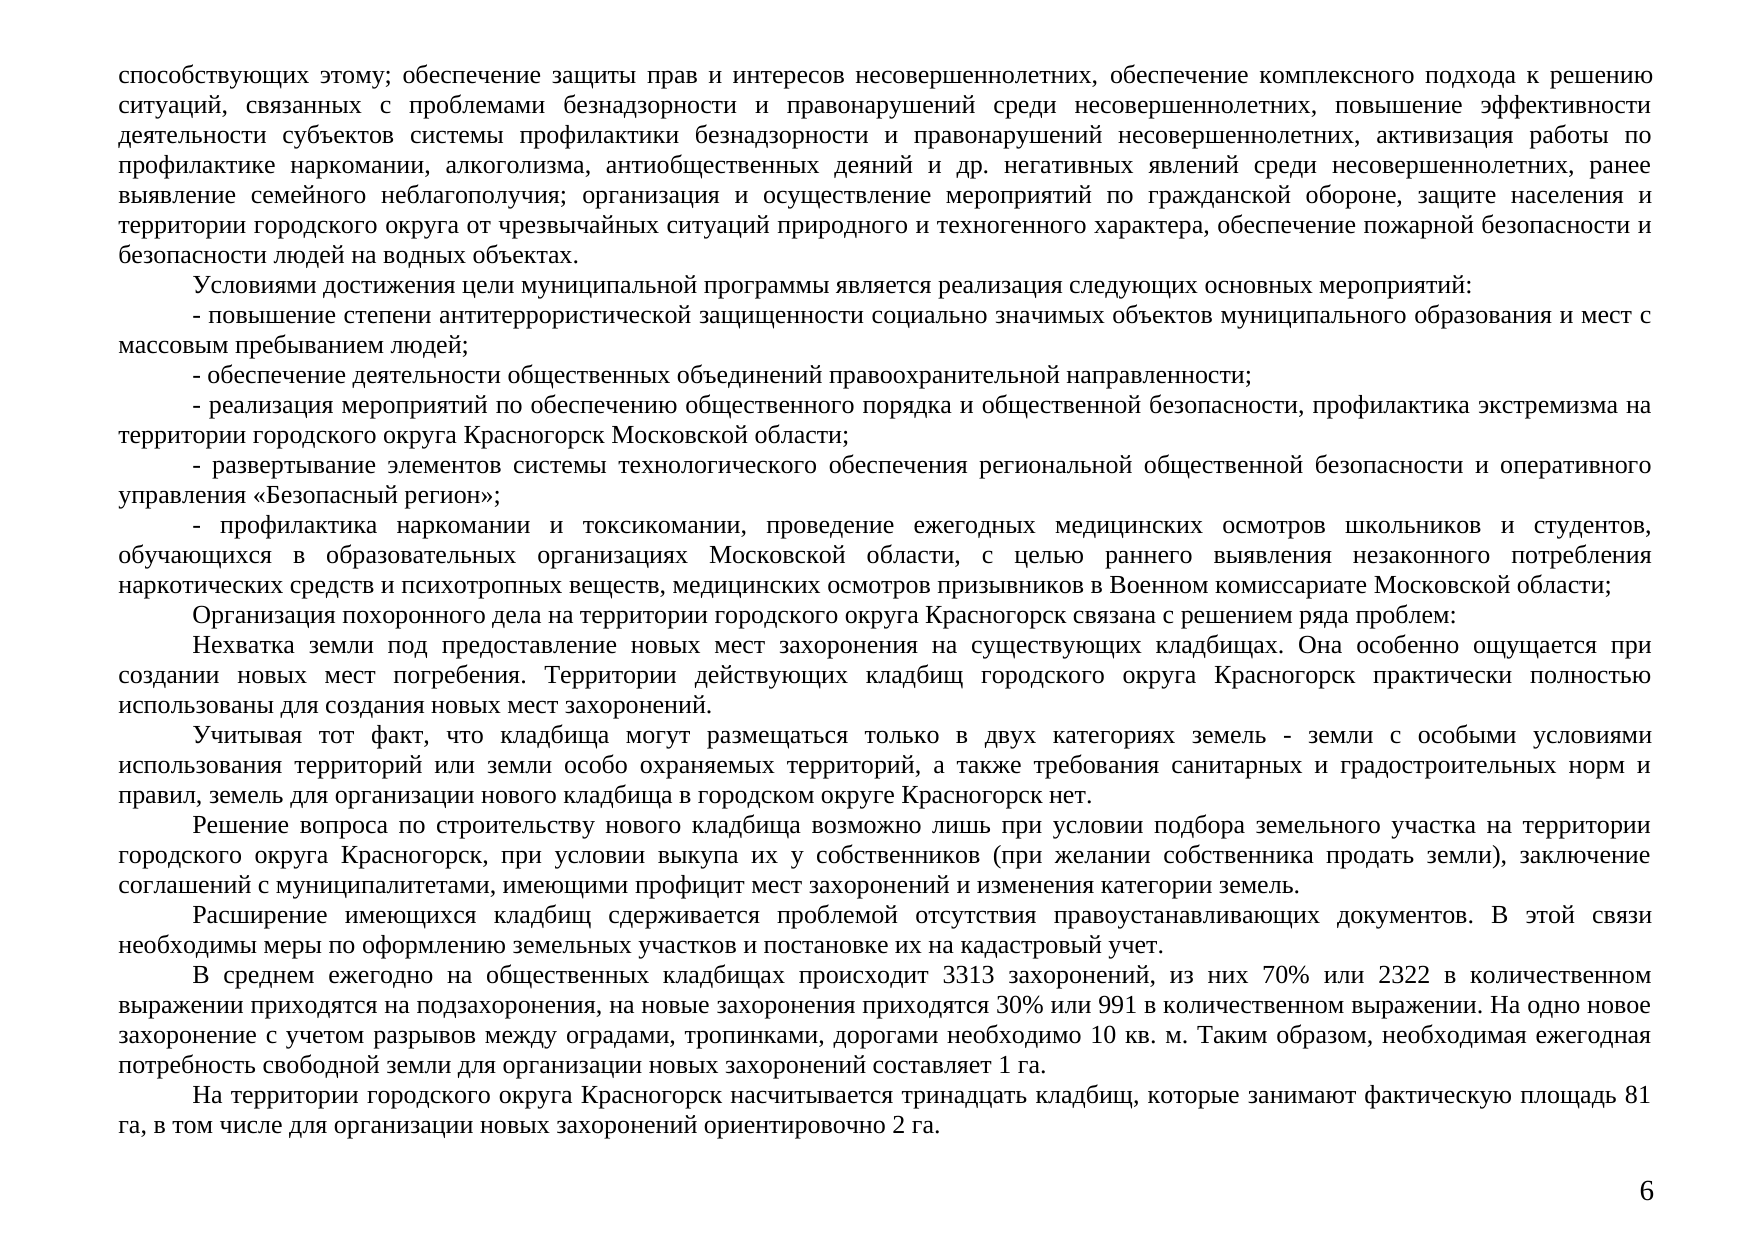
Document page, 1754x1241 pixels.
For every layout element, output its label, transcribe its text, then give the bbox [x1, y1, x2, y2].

text - развертывание элементов системы технологического обеспечения региональной общественной безопасности и оперативного управления «Безопасный регион»; [118, 449, 1654, 509]
text - профилактика наркомании и токсикомании, проведение ежегодных медицинских осмотров школьников и студентов, обучающихся в образовательных организациях Московской области, с целью раннего выявления незаконного потребления наркотических средств и психотропных веществ, медицинских осмотров призывников в Военном комиссариате Московской области; [118, 509, 1654, 599]
text - реализация мероприятий по обеспечению общественного порядка и общественной безопасности, профилактика экстремизма на территории городского округа Красногорск Московской области; [118, 389, 1654, 449]
text Расширение имеющихся кладбищ сдерживается проблемой отсутствия правоустанавливающих документов. В этой связи необходимы меры по оформлению земельных участков и постановке их на кадастровый учет. [118, 899, 1654, 959]
text Организация похоронного дела на территории городского округа Красногорск связана с решением ряда проблем: [118, 599, 1654, 629]
text Учитывая тот факт, что кладбища могут размещаться только в двух категориях земель - земли с особыми условиями использования территорий или земли особо охраняемых территорий, а также требования санитарных и градостроительных норм и правил, земель для организации нового кладбища в городском округе Красногорск нет. [118, 719, 1654, 809]
text В среднем ежегодно на общественных кладбищах происходит 3313 захоронений, из них 70% или 2322 в количественном выражении приходятся на подзахоронения, на новые захоронения приходятся 30% или 991 в количественном выражении. На одно новое захоронение с учетом разрывов между оградами, тропинками, дорогами необходимо 10 кв. м. Таким образом, необходимая ежегодная потребность свободной земли для организации новых захоронений составляет 1 га. [118, 959, 1654, 1079]
text Условиями достижения цели муниципальной программы является реализация следующих основных мероприятий: [118, 269, 1654, 299]
text Нехватка земли под предоставление новых мест захоронения на существующих кладбищах. Она особенно ощущается при создании новых мест погребения. Территории действующих кладбищ городского округа Красногорск практически полностью использованы для создания новых мест захоронений. [118, 629, 1654, 719]
text - обеспечение деятельности общественных объединений правоохранительной направленности; [118, 359, 1654, 389]
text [118, 59, 1654, 269]
text На территории городского округа Красногорск насчитывается тринадцать кладбищ, которые занимают фактическую площадь 81 га, в том числе для организации новых захоронений ориентировочно 2 га. [118, 1079, 1654, 1139]
text - повышение степени антитеррористической защищенности социально значимых объектов муниципального образования и мест с массовым пребыванием людей; [118, 299, 1654, 359]
text Решение вопроса по строительству нового кладбища возможно лишь при условии подбора земельного участка на территории городского округа Красногорск, при условии выкупа их у собственников (при желании собственника продать земли), заключение соглашений с муниципалитетами, имеющими профицит мест захоронений и изменения категории земель. [118, 809, 1654, 899]
